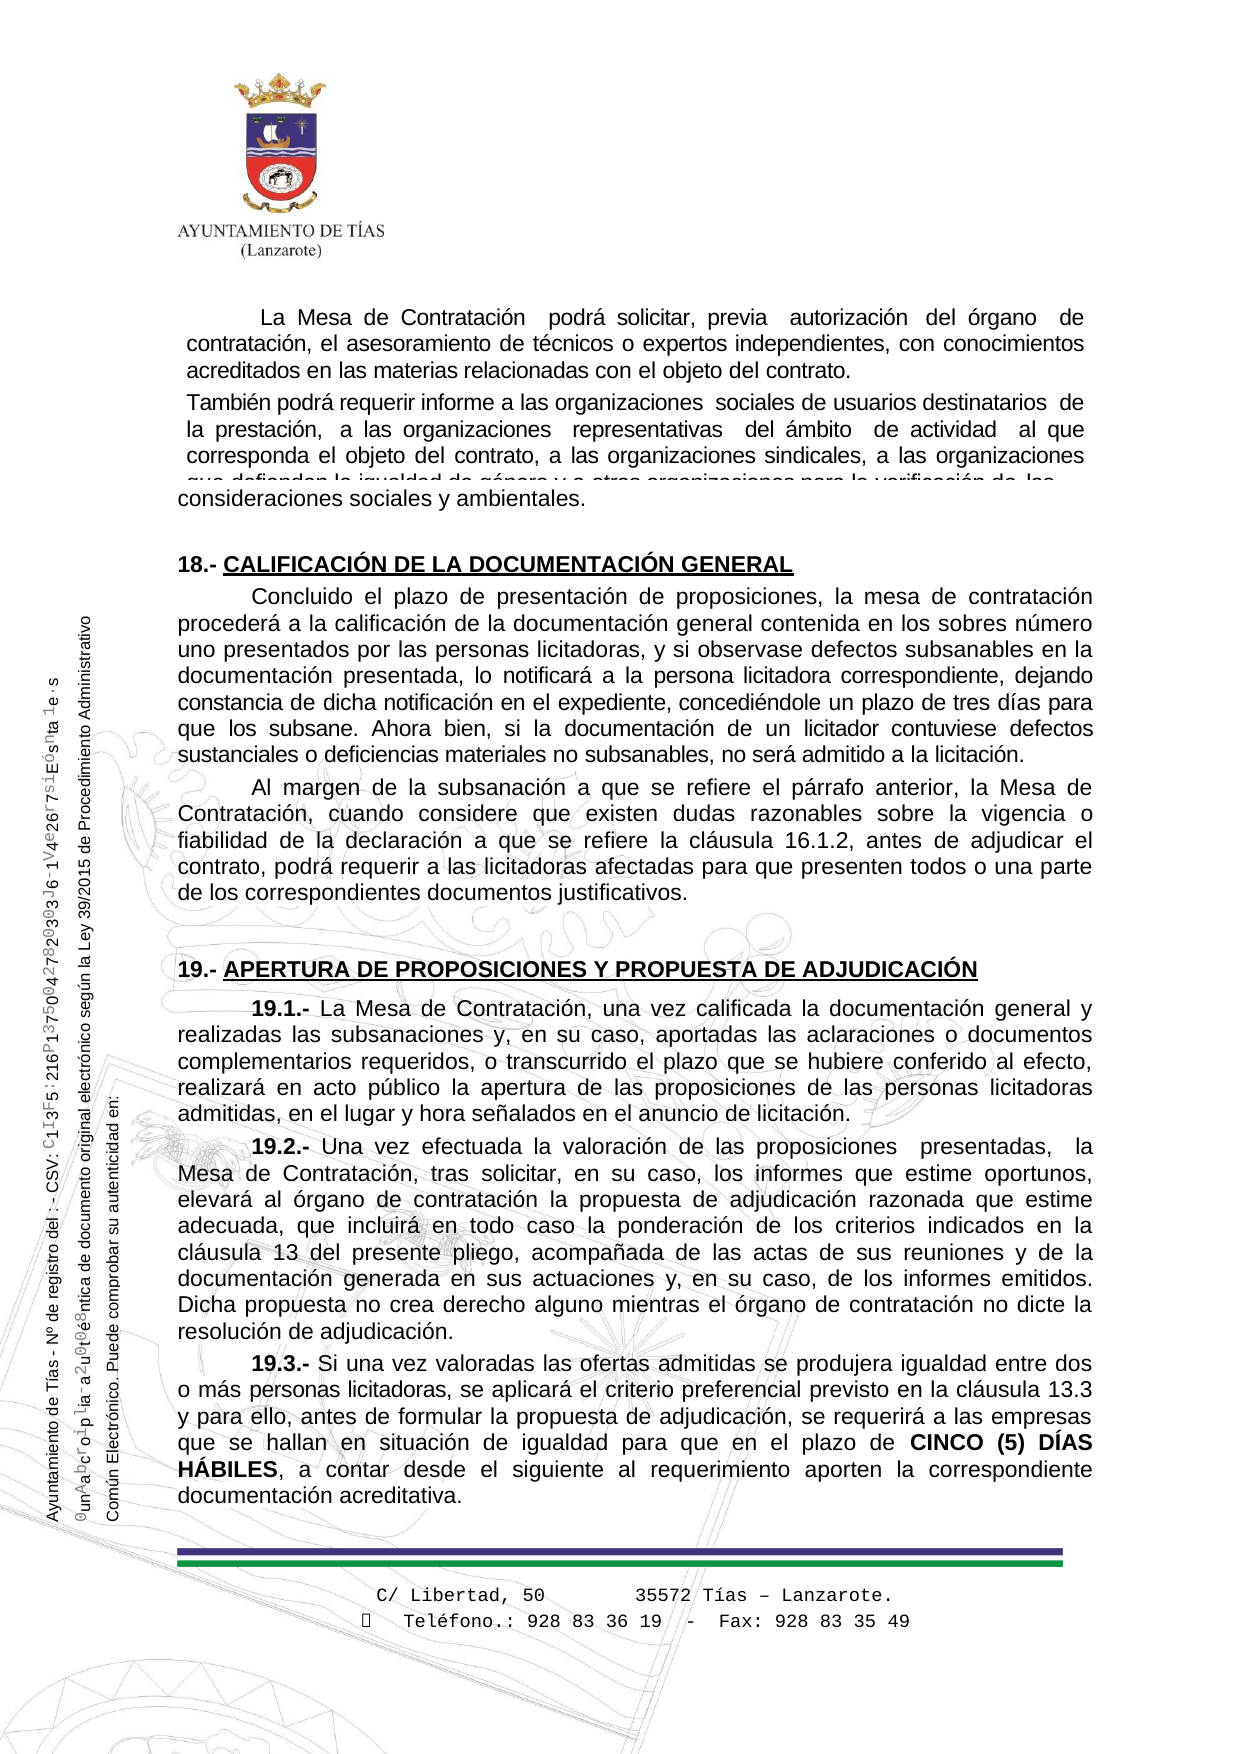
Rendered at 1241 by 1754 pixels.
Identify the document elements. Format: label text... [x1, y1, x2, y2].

text 19.3.- Si una vez valoradas las ofertas admitidas se produjera igualdad entre dos o más personas licitadoras, se aplicará el criterio preferencial previsto en la cláusula 13.3 y para ello, antes de formular la propuesta de adjudicación, se requerirá a las empresas que se hallan en situación de igualdad para que en el plazo de CINCO (5) DÍAS HÁBILES, a contar desde el siguiente al requerimiento aporten la correspondiente documentación acreditativa. [177, 1350, 1093, 1508]
picture [177, 73, 384, 259]
text 19.2.- Una vez efectuada la valoración de las proposiciones presentadas, la Mesa de Contratación, tras solicitar, en su caso, los informes que estime oportunos, elevará al órgano de contratación la propuesta de adjudicación razonada que estime adecuada, que incluirá en todo caso la ponderación de los criterios indicados en la cláusula 13 del presente pliego, acompañada de las actas de sus reuniones y de la documentación generada en sus actuaciones y, en su caso, de los informes emitidos. Dicha propuesta no crea derecho alguno mientras el órgano de contratación no dicte la resolución de adjudicación. [177, 1133, 1093, 1344]
subtitle 18.- CALIFICACIÓN DE LA DOCUMENTACIÓN GENERAL [177, 551, 1182, 577]
text C/ Libertad, 50 35572 Tías – Lanzarote. [162, 1586, 1107, 1607]
picture [0, 728, 1063, 1754]
text Concluido el plazo de presentación de proposiciones, la mesa de contratación procederá a la calificación de la documentación general contenida en los sobres número uno presentados por las personas licitadoras, y si observase defectos subsanables en la documentación presentada, lo notificará a la persona licitadora correspondiente, dejando constancia de dicha notificación en el expediente, concediéndole un plazo de tres días para que los subsane. Ahora bien, si la documentación de un licitador contuviese defectos sustanciales o deficiencias materiales no subsanables, no será admitido a la licitación. [177, 583, 1094, 768]
text 19.1.- La Mesa de Contratación, una vez calificada la documentación general y realizadas las subsanaciones y, en su caso, aportadas las aclaraciones o documentos complementarios requeridos, o transcurrido el plazo que se hubiere conferido al efecto, realizará en acto público la apertura de las proposiciones de las personas licitadoras admitidas, en el lugar y hora señalados en el anuncio de licitación. [177, 995, 1093, 1127]
text consideraciones sociales y ambientales. [177, 485, 1182, 512]
subtitle 19.- APERTURA DE PROPOSICIONES Y PROPUESTA DE ADJUDICACIÓN [177, 956, 1182, 983]
text  Teléfono.: 928 83 36 19 - Fax: 928 83 35 49 [162, 1607, 1108, 1633]
text Al margen de la subsanación a que se refiere el párrafo anterior, la Mesa de Contratación, cuando considere que existen dudas razonables sobre la vigencia o fiabilidad de la declaración a que se refiere la cláusula 16.1.2, antes de adjudicar el contrato, podrá requerir a las licitadoras afectadas para que presenten todos o una parte de los correspondientes documentos justificativos. [177, 774, 1093, 906]
